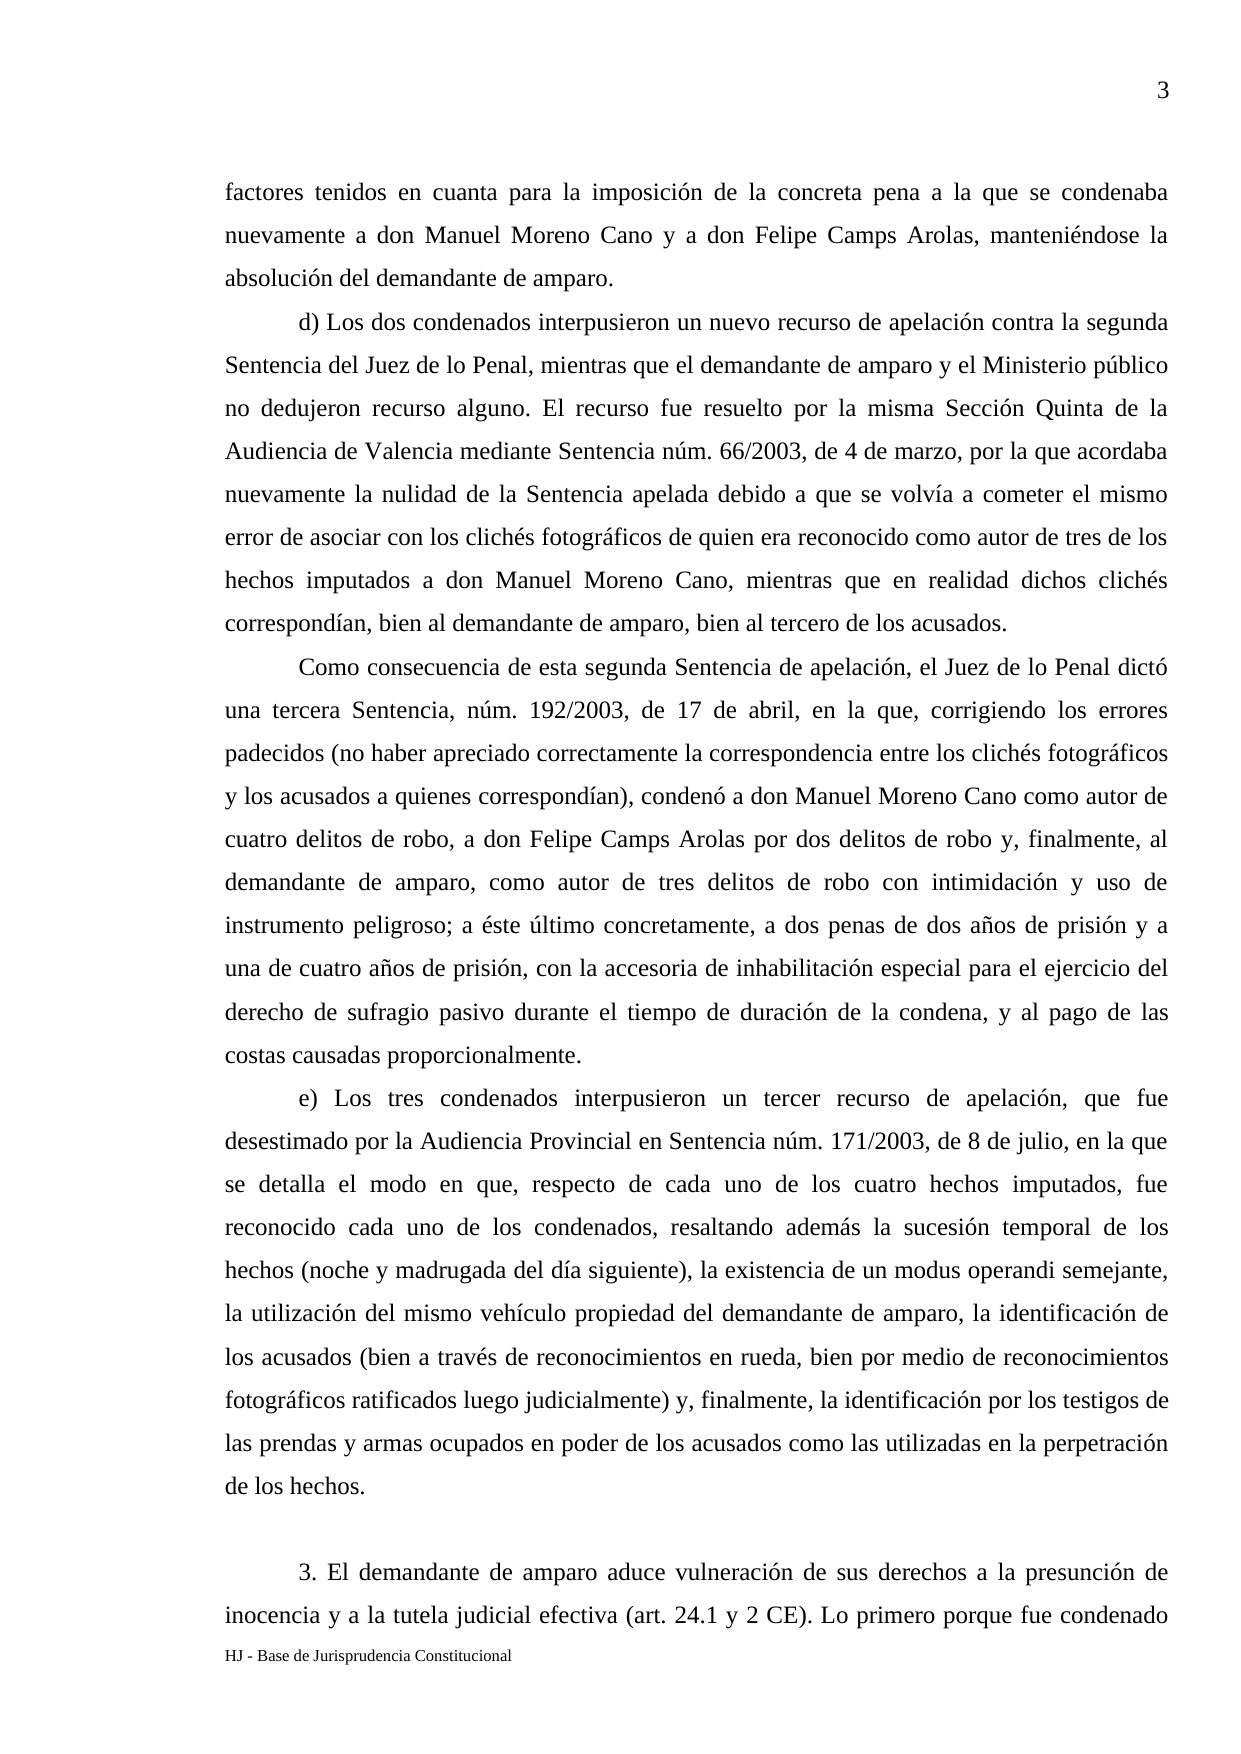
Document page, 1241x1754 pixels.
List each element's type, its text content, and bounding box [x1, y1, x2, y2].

text d) Los dos condenados interpusieron un nuevo recurso de apelación contra la segunda Sentencia del Juez de lo Penal, mientras que el demandante de amparo y el Ministerio público no dedujeron recurso alguno. El recurso fue resuelto por la misma Sección Quinta de la Audiencia de Valencia mediante Sentencia núm. 66/2003, de 4 de marzo, por la que acordaba nuevamente la nulidad de la Sentencia apelada debido a que se volvía a cometer el mismo error de asociar con los clichés fotográficos de quien era reconocido como autor de tres de los hechos imputados a don Manuel Moreno Cano, mientras que en realidad dichos clichés correspondían, bien al demandante de amparo, bien al tercero de los acusados. [224, 307, 1169, 637]
text e) Los tres condenados interpusieron un tercer recurso de apelación, que fue desestimado por la Audiencia Provincial en Sentencia núm. 171/2003, de 8 de julio, en la que se detalla el modo en que, respecto de cada uno de los cuatro hechos imputados, fue reconocido cada uno de los condenados, resaltando además la sucesión temporal de los hechos (noche y madrugada del día siguiente), la existencia de un modus operandi semejante, la utilización del mismo vehículo propiedad del demandante de amparo, la identificación de los acusados (bien a través de reconocimientos en rueda, bien por medio de reconocimientos fotográficos ratificados luego judicialmente) y, finalmente, la identificación por los testigos de las prendas y armas ocupados en poder de los acusados como las utilizadas en la perpetración de los hechos. [224, 1083, 1169, 1500]
text Como consecuencia de esta segunda Sentencia de apelación, el Juez de lo Penal dictó una tercera Sentencia, núm. 192/2003, de 17 de abril, en la que, corrigiendo los errores padecidos (no haber apreciado correctamente la correspondencia entre los clichés fotográficos y los acusados a quienes correspondían), condenó a don Manuel Moreno Cano como autor de cuatro delitos de robo, a don Felipe Camps Arolas por dos delitos de robo y, finalmente, al demandante de amparo, como autor de tres delitos de robo con intimidación y uso de instrumento peligroso; a éste último concretamente, a dos penas de dos años de prisión y a una de cuatro años de prisión, con la accesoria de inhabilitación especial para el ejercicio del derecho de sufragio pasivo durante el tiempo de duración de la condena, y al pago de las costas causadas proporcionalmente. [224, 652, 1169, 1068]
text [224, 177, 1169, 292]
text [224, 1557, 1169, 1629]
